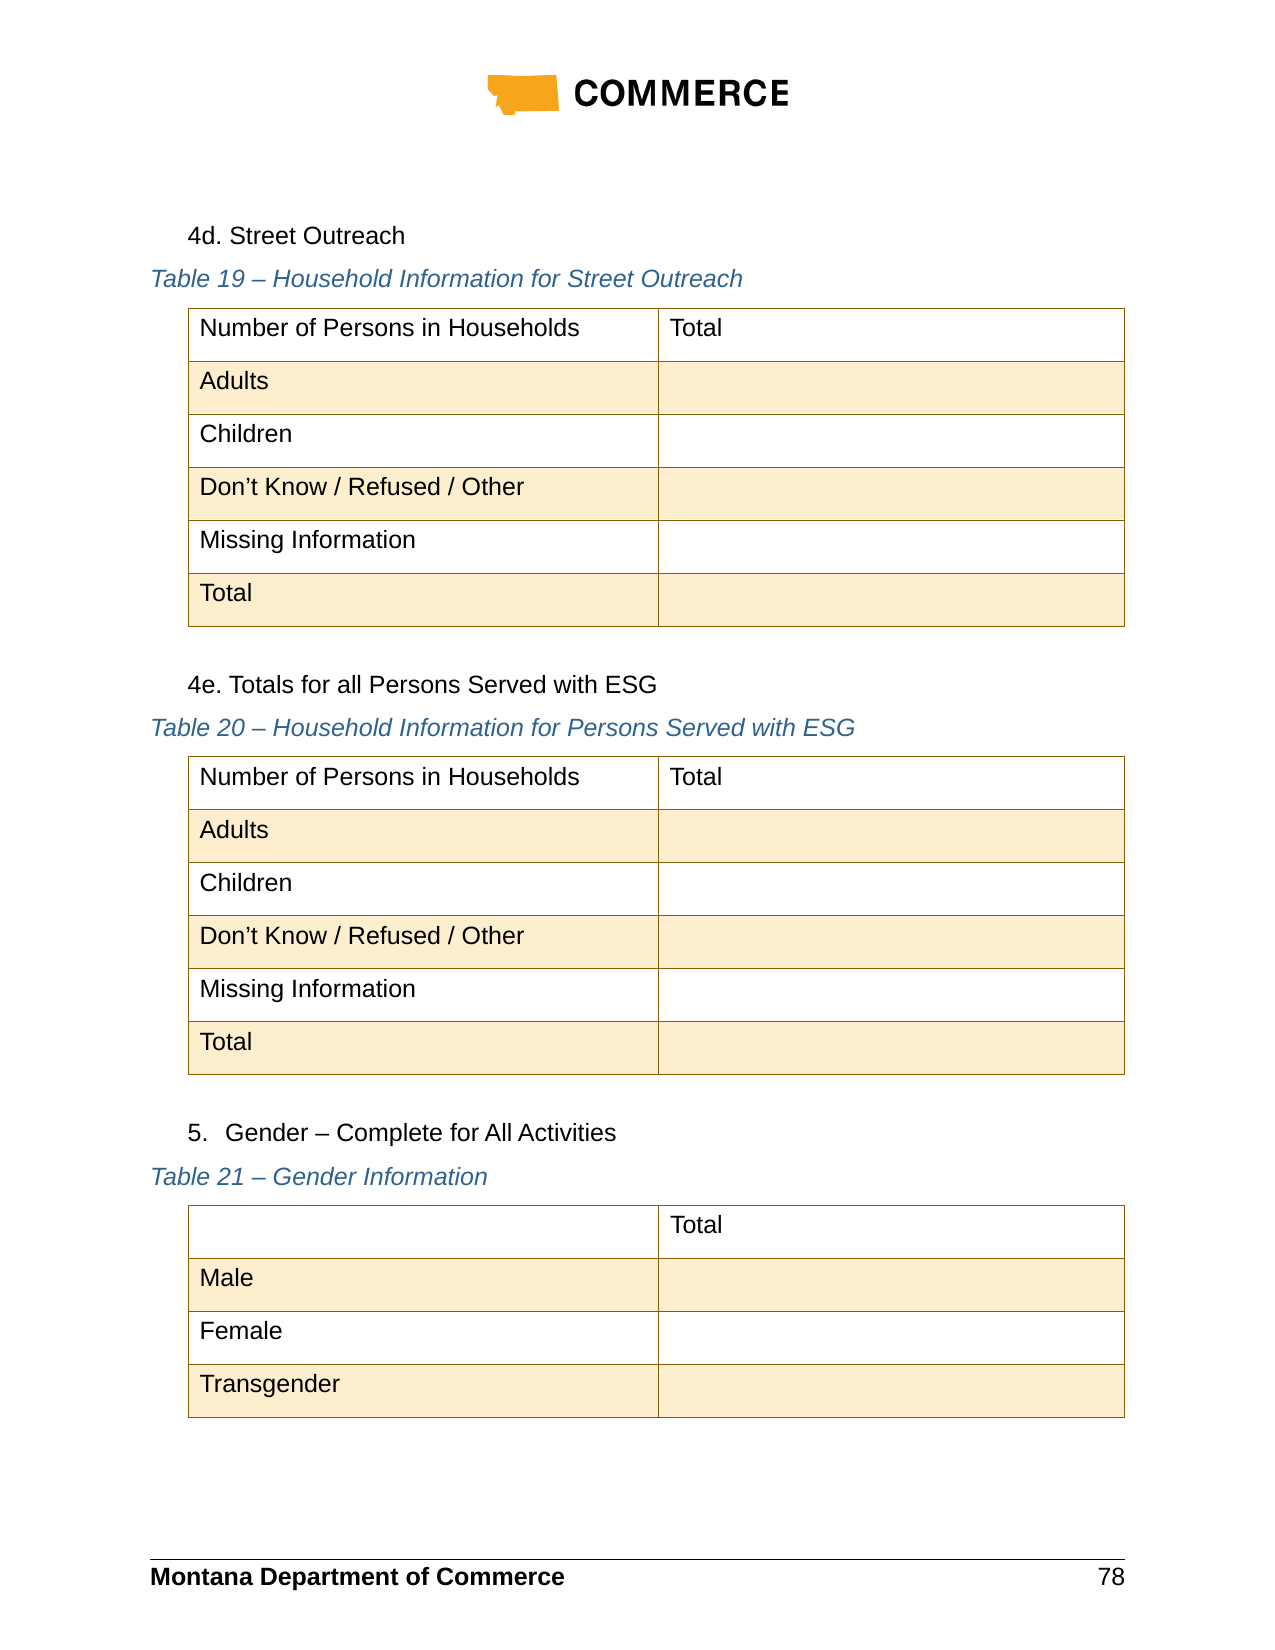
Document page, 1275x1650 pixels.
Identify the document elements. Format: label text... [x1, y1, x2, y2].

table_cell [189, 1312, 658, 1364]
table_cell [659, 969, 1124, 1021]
subtitle Table 21 – Gender Information [150, 1161, 1125, 1190]
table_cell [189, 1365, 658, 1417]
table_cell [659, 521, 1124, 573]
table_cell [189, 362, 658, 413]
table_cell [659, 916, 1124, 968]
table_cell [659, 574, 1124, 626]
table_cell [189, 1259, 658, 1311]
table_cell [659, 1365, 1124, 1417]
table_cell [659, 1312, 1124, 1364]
subtitle Table 20 – Household Information for Persons Served with ESG [150, 713, 1125, 742]
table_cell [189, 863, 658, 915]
list 4e. Totals for all Persons Served with ESG [187, 670, 1125, 698]
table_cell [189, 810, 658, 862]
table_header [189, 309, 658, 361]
list 4d. Street Outreach [187, 221, 1125, 250]
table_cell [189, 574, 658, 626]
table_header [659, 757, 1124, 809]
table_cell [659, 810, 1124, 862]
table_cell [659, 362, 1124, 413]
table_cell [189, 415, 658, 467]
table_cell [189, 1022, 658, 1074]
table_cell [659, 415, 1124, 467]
subtitle Table 19 – Household Information for Street Outreach [150, 264, 1125, 293]
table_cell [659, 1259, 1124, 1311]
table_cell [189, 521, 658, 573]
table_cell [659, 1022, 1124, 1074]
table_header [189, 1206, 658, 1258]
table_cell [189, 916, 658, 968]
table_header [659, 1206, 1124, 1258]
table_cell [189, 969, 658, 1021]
list Gender – Complete for All Activities [187, 1118, 1125, 1147]
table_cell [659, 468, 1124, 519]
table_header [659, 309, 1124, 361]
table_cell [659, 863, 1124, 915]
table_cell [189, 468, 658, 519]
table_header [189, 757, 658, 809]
